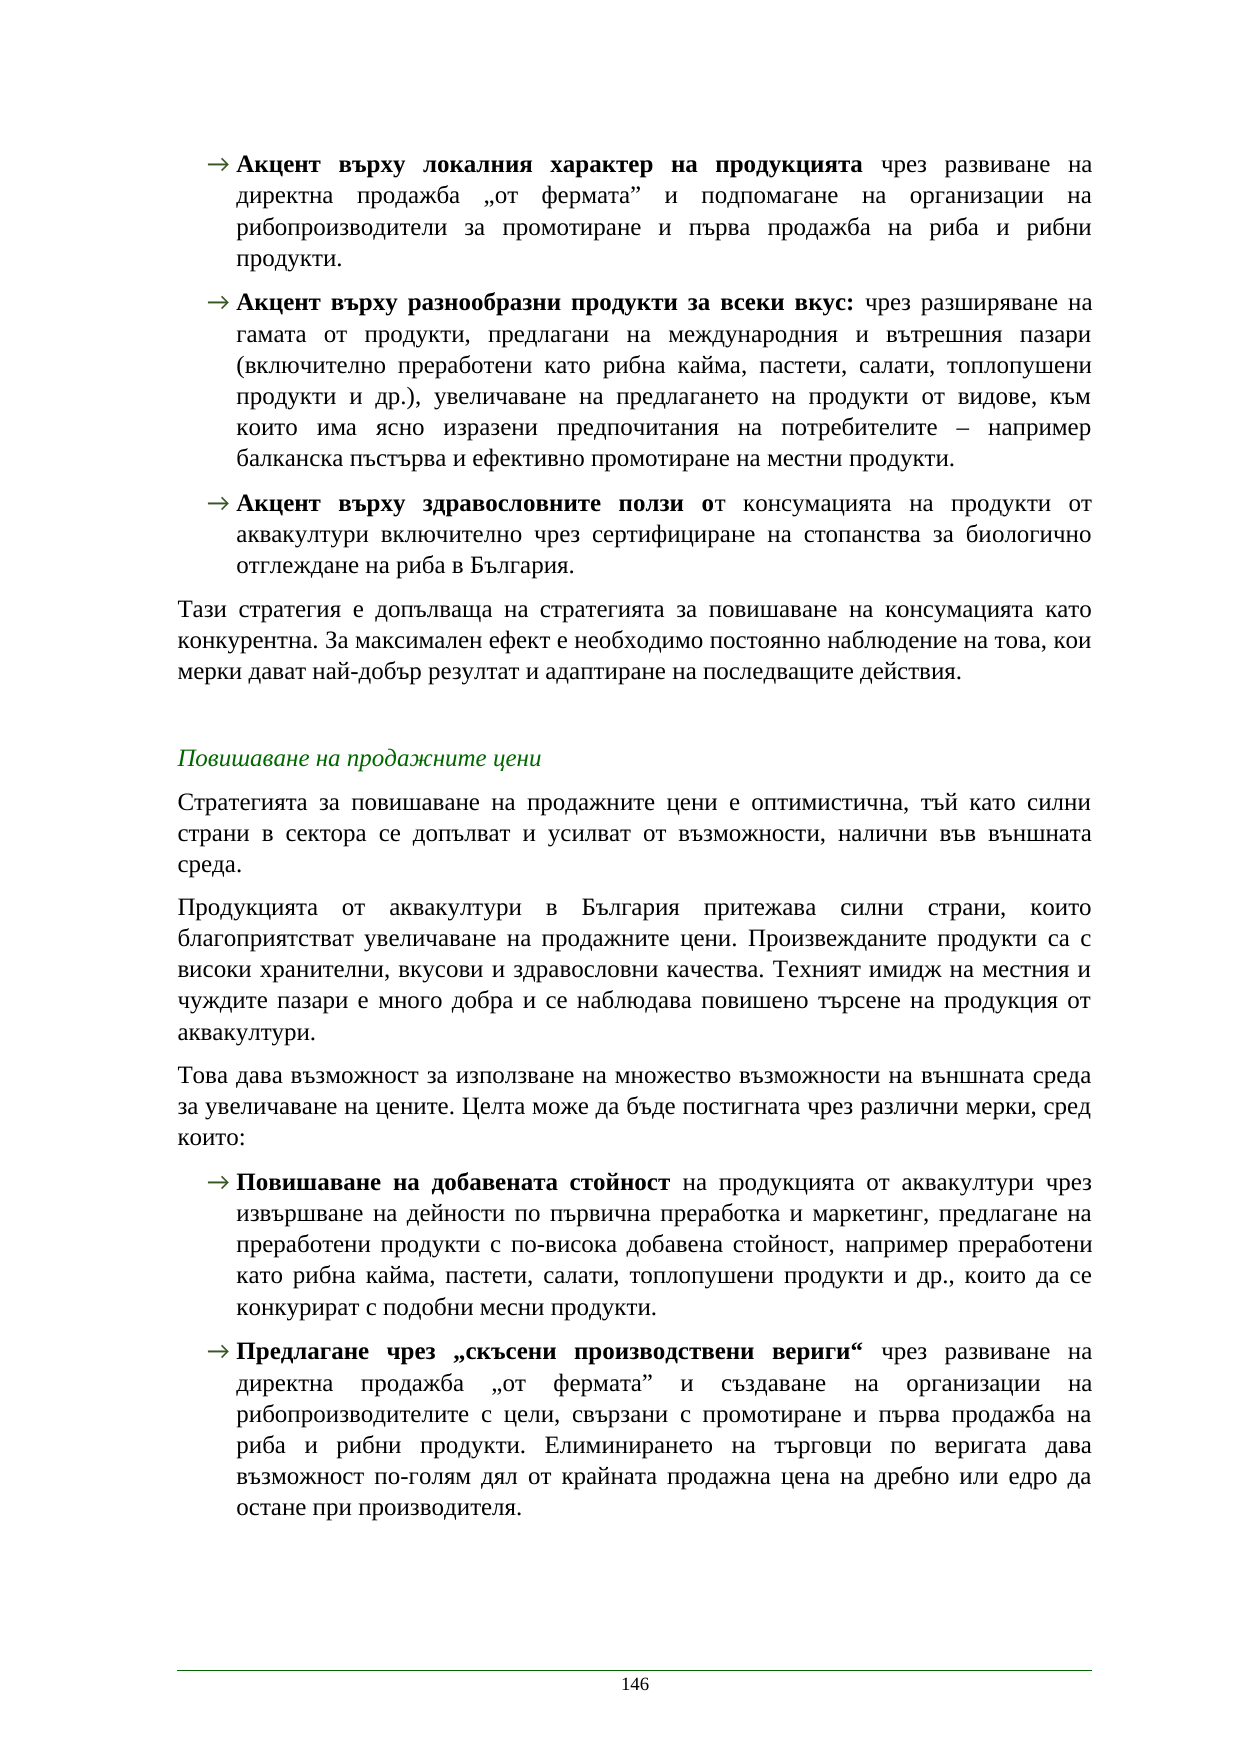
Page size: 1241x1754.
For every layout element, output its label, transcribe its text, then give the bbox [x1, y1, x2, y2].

subtitle Повишаване на продажните цени [177, 743, 1092, 772]
list Акцент върху разнообразни продукти за всеки вкус: чрез разширяване на гамата от продукти, предлагани на международния и вътрешния пазари (включително преработени като рибна кайма, пастети, салати, топлопушени продукти и др.), увеличаване на предлагането на продукти от видове, към които има ясно изразени предпочитания на потребителите – например балканска пъстърва и ефективно промотиране на местни продукти. [207, 286, 1092, 472]
text Стратегията за повишаване на продажните цени е оптимистична, тъй като силни страни в сектора се допълват и усилват от възможности, налични във външната среда. [177, 787, 1092, 878]
text Това дава възможност за използване на множество възможности на външната среда за увеличаване на цените. Целта може да бъде постигната чрез различни мерки, сред които: [177, 1060, 1092, 1151]
list Повишаване на добавената стойност на продукцията от аквакултури чрез извършване на дейности по първична преработка и маркетинг, предлагане на преработени продукти с по-висока добавена стойност, например преработени като рибна кайма, пастети, салати, топлопушени продукти и др., които да се конкурират с подобни месни продукти. [207, 1166, 1092, 1320]
list Акцент върху здравословните ползи от консумацията на продукти от аквакултури включително чрез сертифициране на стопанства за биологично отглеждане на риба в България. [207, 487, 1092, 579]
text Тази стратегия е допълваща на стратегията за повишаване на консумацията като конкурентна. За максимален ефект е необходимо постоянно наблюдение на това, кои мерки дават най-добър резултат и адаптиране на последващите действия. [177, 594, 1092, 685]
list Предлагане чрез „скъсени производствени вериги“ чрез развиване на директна продажба „от фермата” и създаване на организации на рибопроизводителите с цели, свързани с промотиране и първа продажба на риба и рибни продукти. Елиминирането на търговци по веригата дава възможност по-голям дял от крайната продажна цена на дребно или едро да остане при производителя. [207, 1335, 1092, 1521]
list Акцент върху локалния характер на продукцията чрез развиване на директна продажба „от фермата” и подпомагане на организации на рибопроизводители за промотиране и първа продажба на риба и рибни продукти. [207, 148, 1092, 271]
text Продукцията от аквакултури в България притежава силни страни, които благоприятстват увеличаване на продажните цени. Произвежданите продукти са с високи хранителни, вкусови и здравословни качества. Техният имидж на местния и чуждите пазари е много добра и се наблюдава повишено търсене на продукция от аквакултури. [177, 892, 1092, 1045]
